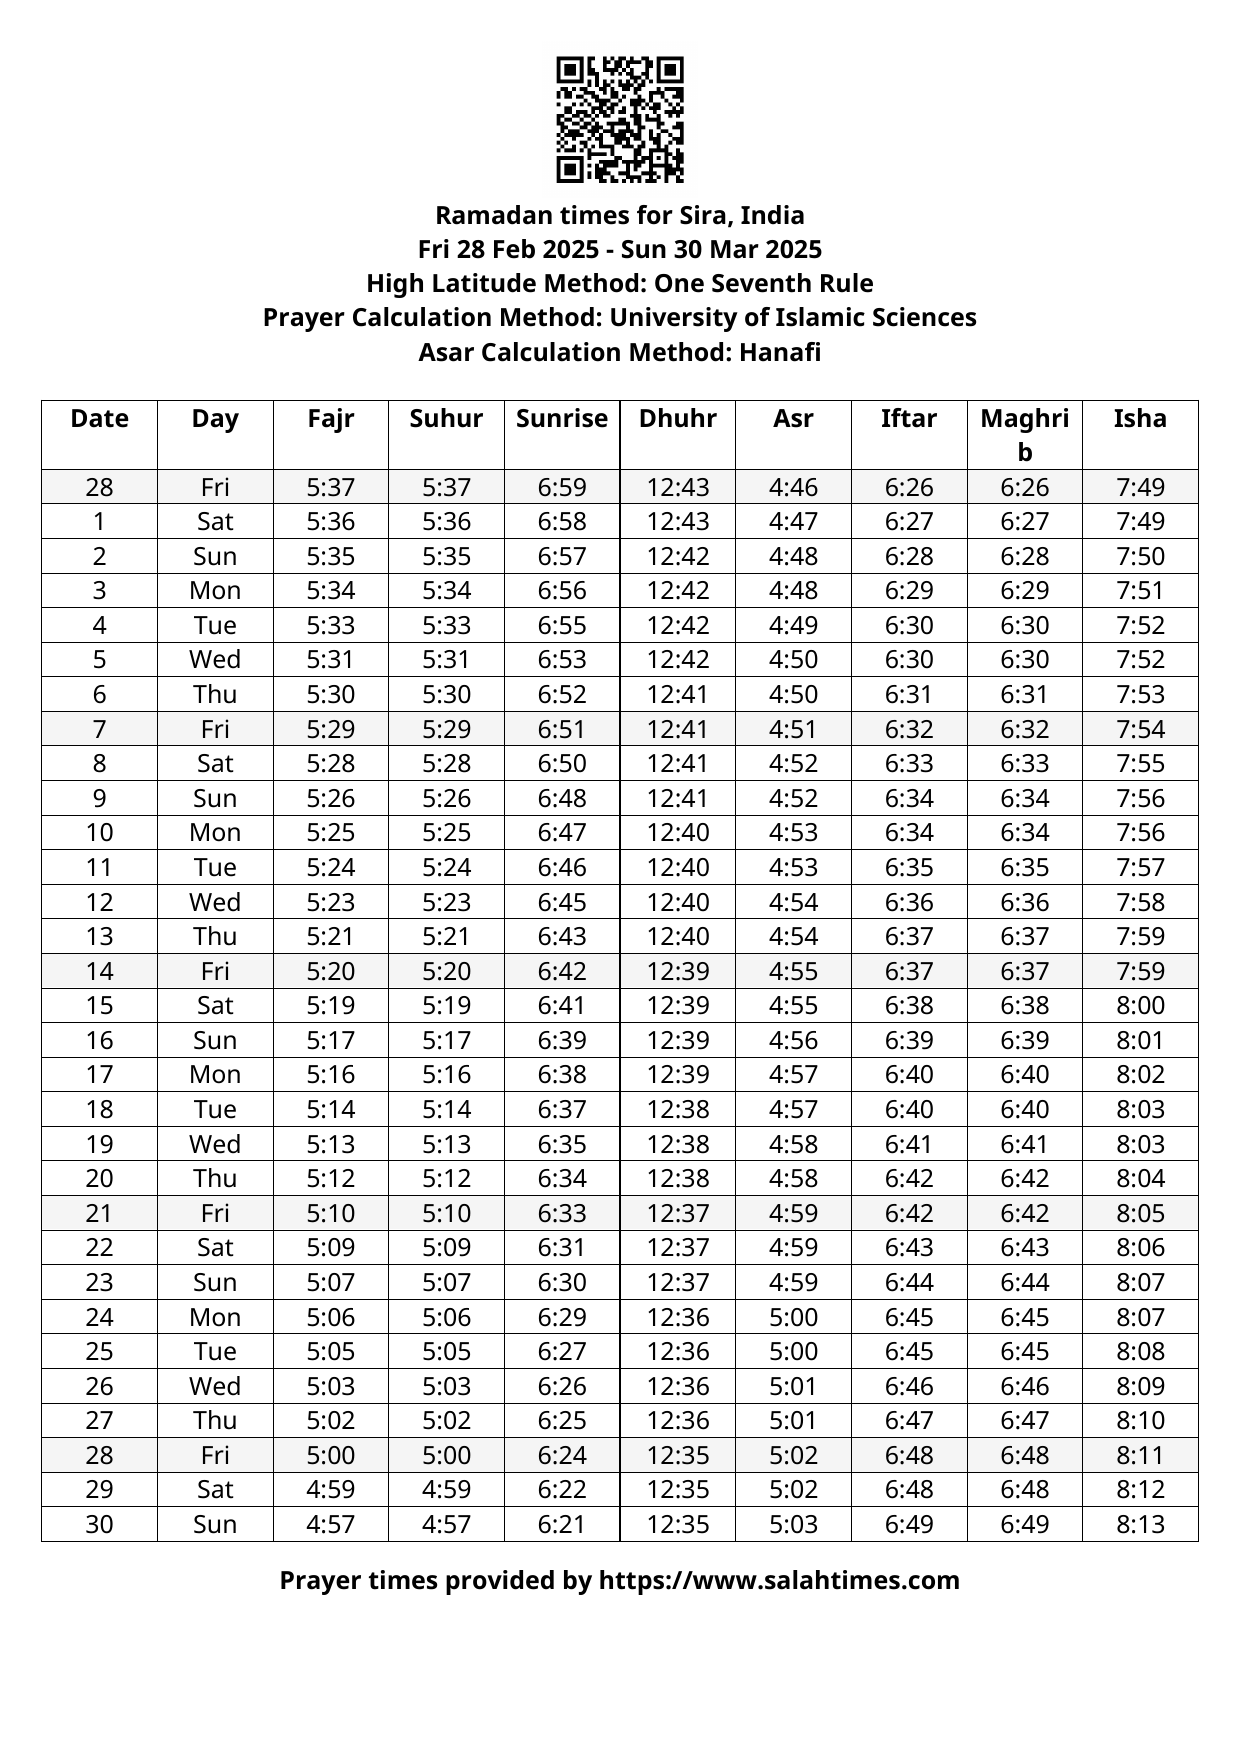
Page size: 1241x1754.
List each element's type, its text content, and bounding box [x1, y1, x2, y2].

table_cell 7:56 [1083, 781, 1198, 814]
table_cell 4:57 [736, 1058, 851, 1091]
table_cell 6:27 [852, 504, 967, 538]
table_cell 17 [42, 1058, 157, 1091]
table_cell 5:10 [274, 1196, 388, 1229]
table_cell 11 [42, 850, 157, 884]
table_cell 12:35 [621, 1507, 735, 1541]
table_cell 5:31 [389, 643, 504, 676]
table_cell 6:32 [852, 712, 967, 745]
table_cell 4:58 [736, 1127, 851, 1160]
table_cell 5:25 [389, 816, 504, 849]
table_cell 6:30 [968, 643, 1082, 676]
table_cell 12:41 [621, 746, 735, 780]
table_cell Mon [158, 816, 273, 849]
table_cell 4:53 [736, 816, 851, 849]
table_cell 8:02 [1083, 1058, 1198, 1091]
table_cell 5:36 [274, 504, 388, 538]
table_cell 5:36 [389, 504, 504, 538]
table_cell 18 [42, 1092, 157, 1126]
table_cell 5:35 [274, 539, 388, 572]
text High Latitude Method: One Seventh Rule [42, 266, 1198, 300]
table_cell 7:53 [1083, 677, 1198, 711]
table_cell 5:23 [389, 885, 504, 918]
table_cell 6:42 [852, 1161, 967, 1195]
table_cell 5:20 [389, 954, 504, 987]
table_cell 8:03 [1083, 1127, 1198, 1160]
table_cell 6:29 [968, 574, 1082, 607]
table_cell 7:52 [1083, 643, 1198, 676]
table_cell 4:52 [736, 746, 851, 780]
table_cell 12:36 [621, 1404, 735, 1437]
table_cell 6:40 [852, 1092, 967, 1126]
table_cell 4:48 [736, 574, 851, 607]
table_cell 5:34 [389, 574, 504, 607]
text Prayer times provided by https://www.salahtimes.com [42, 1563, 1198, 1597]
table_cell 5:37 [274, 470, 388, 503]
table_cell 7:58 [1083, 885, 1198, 918]
table_cell Mon [158, 1058, 273, 1091]
table_cell 8:08 [1083, 1334, 1198, 1368]
table_cell 6:42 [968, 1161, 1082, 1195]
table_cell 8:11 [1083, 1438, 1198, 1472]
table_cell Sat [158, 989, 273, 1022]
table_cell 6:48 [968, 1438, 1082, 1472]
table_cell 5:31 [274, 643, 388, 676]
table_cell 5:12 [274, 1161, 388, 1195]
table_cell 4:46 [736, 470, 851, 503]
table_cell 6:31 [852, 677, 967, 711]
table_cell 4:52 [736, 781, 851, 814]
table_cell 6:26 [968, 470, 1082, 503]
table_cell 6:31 [505, 1231, 619, 1264]
table_cell 5:00 [389, 1438, 504, 1472]
table_cell 6:36 [968, 885, 1082, 918]
table_header Asr [736, 401, 851, 469]
table_cell 7:51 [1083, 574, 1198, 607]
table_cell 6:47 [852, 1404, 967, 1437]
table_cell 4:59 [736, 1231, 851, 1264]
table_cell 6:30 [505, 1265, 619, 1299]
table_cell Wed [158, 1127, 273, 1160]
table_cell 6:42 [968, 1196, 1082, 1229]
table_cell 5:17 [389, 1023, 504, 1057]
table_cell 6:37 [968, 954, 1082, 987]
table_cell 15 [42, 989, 157, 1022]
table_cell 12:40 [621, 816, 735, 849]
table_cell 4:59 [274, 1473, 388, 1506]
table_cell 5:21 [389, 919, 504, 953]
table_cell 6:40 [968, 1092, 1082, 1126]
table_cell 8:04 [1083, 1161, 1198, 1195]
table_cell 12:37 [621, 1265, 735, 1299]
table_cell 27 [42, 1404, 157, 1437]
table_cell 7:59 [1083, 919, 1198, 953]
table_cell 5:06 [274, 1300, 388, 1333]
table_cell 5:14 [274, 1092, 388, 1126]
table_header Fajr [274, 401, 388, 469]
table_cell 12:36 [621, 1369, 735, 1402]
table_cell 26 [42, 1369, 157, 1402]
table_cell Thu [158, 919, 273, 953]
table_cell 23 [42, 1265, 157, 1299]
table_cell 6:49 [968, 1507, 1082, 1541]
table_cell 6:46 [968, 1369, 1082, 1402]
table_cell 6:21 [505, 1507, 619, 1541]
table_cell 4:48 [736, 539, 851, 572]
table_cell 5:13 [389, 1127, 504, 1160]
table_cell 6:37 [505, 1092, 619, 1126]
table_cell 6:40 [852, 1058, 967, 1091]
table_cell 6:51 [505, 712, 619, 745]
table_cell 6:37 [968, 919, 1082, 953]
table_cell 7:49 [1083, 470, 1198, 503]
table_cell 12 [42, 885, 157, 918]
table_cell 4:57 [274, 1507, 388, 1541]
table_cell Wed [158, 885, 273, 918]
table_cell 5:35 [389, 539, 504, 572]
table_cell 5:02 [389, 1404, 504, 1437]
table_cell 6:44 [852, 1265, 967, 1299]
table_cell 28 [42, 1438, 157, 1472]
table_cell 7:57 [1083, 850, 1198, 884]
table_cell 6:48 [505, 781, 619, 814]
table_cell 16 [42, 1023, 157, 1057]
table_cell 6:50 [505, 746, 619, 780]
table_cell Sun [158, 1023, 273, 1057]
table_cell 6:35 [968, 850, 1082, 884]
table_cell 5:19 [389, 989, 504, 1022]
table_cell 4:59 [736, 1196, 851, 1229]
table_cell 5:03 [389, 1369, 504, 1402]
table_cell 6:42 [505, 954, 619, 987]
table_cell 4:51 [736, 712, 851, 745]
table_cell 5:01 [736, 1369, 851, 1402]
table_cell Wed [158, 1369, 273, 1402]
table_cell Sat [158, 504, 273, 538]
table_cell Fri [158, 470, 273, 503]
table_cell 4:56 [736, 1023, 851, 1057]
table_cell 5:21 [274, 919, 388, 953]
table_cell 6:49 [852, 1507, 967, 1541]
table_cell 7:49 [1083, 504, 1198, 538]
table_cell 6:30 [852, 643, 967, 676]
table_cell 8:01 [1083, 1023, 1198, 1057]
table_cell 5:19 [274, 989, 388, 1022]
table_cell 28 [42, 470, 157, 503]
table_cell 2 [42, 539, 157, 572]
table_cell 4:54 [736, 919, 851, 953]
table_cell 6:42 [852, 1196, 967, 1229]
table_cell 6:56 [505, 574, 619, 607]
table_cell 5:23 [274, 885, 388, 918]
table_cell 5:03 [274, 1369, 388, 1402]
table_cell 5 [42, 643, 157, 676]
table_cell 6:32 [968, 712, 1082, 745]
table_cell 4:59 [389, 1473, 504, 1506]
table_cell 5:05 [389, 1334, 504, 1368]
table_cell 9 [42, 781, 157, 814]
table_cell 12:41 [621, 712, 735, 745]
table_cell 6:58 [505, 504, 619, 538]
table_cell 6:45 [852, 1300, 967, 1333]
text Ramadan times for Sira, India [42, 198, 1198, 232]
table_cell 6:33 [505, 1196, 619, 1229]
table_cell 6:48 [852, 1473, 967, 1506]
table_cell 4:57 [389, 1507, 504, 1541]
table_cell 6:45 [968, 1334, 1082, 1368]
table_cell 5:30 [389, 677, 504, 711]
table_cell 8:12 [1083, 1473, 1198, 1506]
table_cell 6:39 [852, 1023, 967, 1057]
table_cell 12:38 [621, 1161, 735, 1195]
table_cell 4:55 [736, 954, 851, 987]
table_cell 6:46 [852, 1369, 967, 1402]
table_cell 6:31 [968, 677, 1082, 711]
table_cell 6:28 [852, 539, 967, 572]
table_cell 5:02 [274, 1404, 388, 1437]
table_cell 12:41 [621, 781, 735, 814]
table_cell 6:45 [852, 1334, 967, 1368]
table_cell Fri [158, 1196, 273, 1229]
table_cell Sun [158, 1265, 273, 1299]
table_header Date [42, 401, 157, 469]
text Fri 28 Feb 2025 - Sun 30 Mar 2025 [42, 232, 1198, 266]
table_cell 6:43 [505, 919, 619, 953]
table_cell 5:13 [274, 1127, 388, 1160]
table_cell 6:29 [852, 574, 967, 607]
table_cell 8 [42, 746, 157, 780]
table_cell 6:34 [968, 816, 1082, 849]
table_cell 5:26 [389, 781, 504, 814]
table_cell 12:35 [621, 1473, 735, 1506]
table_cell Sun [158, 781, 273, 814]
table_cell 12:38 [621, 1092, 735, 1126]
table_cell 6:29 [505, 1300, 619, 1333]
table_cell 8:06 [1083, 1231, 1198, 1264]
table_cell 8:05 [1083, 1196, 1198, 1229]
table_cell 6:34 [505, 1161, 619, 1195]
table_cell 12:39 [621, 1058, 735, 1091]
table_cell 6:41 [852, 1127, 967, 1160]
table_cell 8:10 [1083, 1404, 1198, 1437]
table_cell 25 [42, 1334, 157, 1368]
table_cell 4:50 [736, 643, 851, 676]
table_cell 7:56 [1083, 816, 1198, 849]
table_cell 4:53 [736, 850, 851, 884]
table_cell 6:43 [968, 1231, 1082, 1264]
table_cell 5:00 [274, 1438, 388, 1472]
table_cell 12:39 [621, 989, 735, 1022]
table_cell 12:36 [621, 1300, 735, 1333]
table_cell 20 [42, 1161, 157, 1195]
table_cell 6:30 [968, 608, 1082, 642]
table_cell 5:26 [274, 781, 388, 814]
table_cell 8:07 [1083, 1300, 1198, 1333]
table_cell 6:41 [505, 989, 619, 1022]
table_cell Sun [158, 1507, 273, 1541]
table_cell 12:43 [621, 470, 735, 503]
table_cell 5:00 [736, 1300, 851, 1333]
table_cell 6:26 [505, 1369, 619, 1402]
table_cell 6:30 [852, 608, 967, 642]
table_header Iftar [852, 401, 967, 469]
table_cell 6:46 [505, 850, 619, 884]
table_cell 10 [42, 816, 157, 849]
table_cell Thu [158, 1161, 273, 1195]
table_cell Tue [158, 608, 273, 642]
table_cell 4:54 [736, 885, 851, 918]
text Prayer Calculation Method: University of Islamic Sciences [42, 300, 1198, 334]
table_cell 12:43 [621, 504, 735, 538]
table_cell 24 [42, 1300, 157, 1333]
table_cell 6:45 [505, 885, 619, 918]
table_cell 19 [42, 1127, 157, 1160]
table_cell 4 [42, 608, 157, 642]
table_cell Sun [158, 539, 273, 572]
table_cell Fri [158, 1438, 273, 1472]
table_header Day [158, 401, 273, 469]
table_cell 6:35 [505, 1127, 619, 1160]
table_cell 13 [42, 919, 157, 953]
table_cell Sat [158, 746, 273, 780]
table_cell 6:40 [968, 1058, 1082, 1091]
table_cell 12:37 [621, 1231, 735, 1264]
table_cell 5:17 [274, 1023, 388, 1057]
table_cell 8:09 [1083, 1369, 1198, 1402]
table_cell Tue [158, 1334, 273, 1368]
table_cell 6:25 [505, 1404, 619, 1437]
table_cell 6:28 [968, 539, 1082, 572]
table_cell 6:22 [505, 1473, 619, 1506]
table_cell 12:40 [621, 885, 735, 918]
table_cell 6:39 [505, 1023, 619, 1057]
table_cell 6:34 [852, 781, 967, 814]
table_cell 4:55 [736, 989, 851, 1022]
table_cell 6:38 [852, 989, 967, 1022]
table_cell 7:55 [1083, 746, 1198, 780]
table_cell 6:36 [852, 885, 967, 918]
table_cell 6:59 [505, 470, 619, 503]
table_cell 5:16 [389, 1058, 504, 1091]
table_cell 7:54 [1083, 712, 1198, 745]
table_cell Mon [158, 1300, 273, 1333]
table_cell 8:00 [1083, 989, 1198, 1022]
table_cell 5:24 [389, 850, 504, 884]
table_cell 4:58 [736, 1161, 851, 1195]
table_cell 6:52 [505, 677, 619, 711]
table_cell 5:30 [274, 677, 388, 711]
table_cell 5:25 [274, 816, 388, 849]
table_cell 6:48 [852, 1438, 967, 1472]
table_cell 12:40 [621, 850, 735, 884]
table_cell 5:28 [389, 746, 504, 780]
table_cell Mon [158, 574, 273, 607]
table_cell 4:59 [736, 1265, 851, 1299]
table_cell 6:53 [505, 643, 619, 676]
table_cell 6:35 [852, 850, 967, 884]
table_cell 6:41 [968, 1127, 1082, 1160]
table_cell 8:07 [1083, 1265, 1198, 1299]
table_cell 3 [42, 574, 157, 607]
table_cell 5:05 [274, 1334, 388, 1368]
table_cell 6 [42, 677, 157, 711]
table_cell 6:43 [852, 1231, 967, 1264]
table_cell 12:42 [621, 643, 735, 676]
table_cell 5:02 [736, 1438, 851, 1472]
table_cell 5:28 [274, 746, 388, 780]
table_cell Tue [158, 850, 273, 884]
table_cell 5:33 [274, 608, 388, 642]
table_cell 5:34 [274, 574, 388, 607]
table_cell 5:16 [274, 1058, 388, 1091]
table_cell 6:55 [505, 608, 619, 642]
table_cell 8:03 [1083, 1092, 1198, 1126]
table_cell 6:27 [505, 1334, 619, 1368]
table_cell 4:47 [736, 504, 851, 538]
table_cell 5:06 [389, 1300, 504, 1333]
table_cell 6:57 [505, 539, 619, 572]
table_cell 29 [42, 1473, 157, 1506]
table_cell 5:02 [736, 1473, 851, 1506]
table_cell 6:33 [968, 746, 1082, 780]
table_cell 12:42 [621, 539, 735, 572]
table_cell 7 [42, 712, 157, 745]
table_cell 7:59 [1083, 954, 1198, 987]
table_cell 6:38 [968, 989, 1082, 1022]
table_cell 8:13 [1083, 1507, 1198, 1541]
table_cell Sat [158, 1473, 273, 1506]
table_cell 5:29 [389, 712, 504, 745]
table_cell 5:29 [274, 712, 388, 745]
table_cell 12:36 [621, 1334, 735, 1368]
table_cell 5:01 [736, 1404, 851, 1437]
table_cell 5:24 [274, 850, 388, 884]
table_header Maghrib [968, 401, 1082, 469]
table_cell 6:26 [852, 470, 967, 503]
table_cell Sat [158, 1231, 273, 1264]
table_cell 12:38 [621, 1127, 735, 1160]
table_cell 5:14 [389, 1092, 504, 1126]
table_cell Wed [158, 643, 273, 676]
table_cell Thu [158, 1404, 273, 1437]
table_cell 6:37 [852, 954, 967, 987]
table_cell 12:42 [621, 608, 735, 642]
table_cell 5:07 [274, 1265, 388, 1299]
table_cell Fri [158, 954, 273, 987]
table_cell 12:37 [621, 1196, 735, 1229]
table_cell 5:37 [389, 470, 504, 503]
table_cell 12:41 [621, 677, 735, 711]
table_header Isha [1083, 401, 1198, 469]
picture [542, 41, 699, 198]
table_cell 12:42 [621, 574, 735, 607]
table_cell 6:34 [968, 781, 1082, 814]
table_cell 6:38 [505, 1058, 619, 1091]
table_cell 12:39 [621, 1023, 735, 1057]
table_cell Thu [158, 677, 273, 711]
table_cell Fri [158, 712, 273, 745]
table_cell 5:07 [389, 1265, 504, 1299]
table_header Dhuhr [621, 401, 735, 469]
table_header Suhur [389, 401, 504, 469]
table_cell 5:20 [274, 954, 388, 987]
table_cell 30 [42, 1507, 157, 1541]
table_cell 5:09 [274, 1231, 388, 1264]
table_cell 5:00 [736, 1334, 851, 1368]
table_cell 12:35 [621, 1438, 735, 1472]
table_cell 6:48 [968, 1473, 1082, 1506]
text Asar Calculation Method: Hanafi [42, 334, 1198, 368]
table_cell 6:45 [968, 1300, 1082, 1333]
table_cell 22 [42, 1231, 157, 1264]
table_header Sunrise [505, 401, 619, 469]
table_cell 12:40 [621, 919, 735, 953]
table_cell 4:50 [736, 677, 851, 711]
table_cell 1 [42, 504, 157, 538]
table_cell 6:33 [852, 746, 967, 780]
table_cell 21 [42, 1196, 157, 1229]
table_cell 6:37 [852, 919, 967, 953]
table_cell 14 [42, 954, 157, 987]
table_cell 5:10 [389, 1196, 504, 1229]
table_cell 7:52 [1083, 608, 1198, 642]
table_cell 6:24 [505, 1438, 619, 1472]
table_cell 12:39 [621, 954, 735, 987]
table_cell 5:33 [389, 608, 504, 642]
table_cell 6:47 [968, 1404, 1082, 1437]
table_cell 4:49 [736, 608, 851, 642]
table_cell 5:09 [389, 1231, 504, 1264]
table_cell 6:27 [968, 504, 1082, 538]
table_cell 6:44 [968, 1265, 1082, 1299]
table_cell 6:34 [852, 816, 967, 849]
table_cell Tue [158, 1092, 273, 1126]
table_cell 5:12 [389, 1161, 504, 1195]
table_cell 6:39 [968, 1023, 1082, 1057]
table_cell 7:50 [1083, 539, 1198, 572]
table_cell 6:47 [505, 816, 619, 849]
table_cell 4:57 [736, 1092, 851, 1126]
table_cell 5:03 [736, 1507, 851, 1541]
